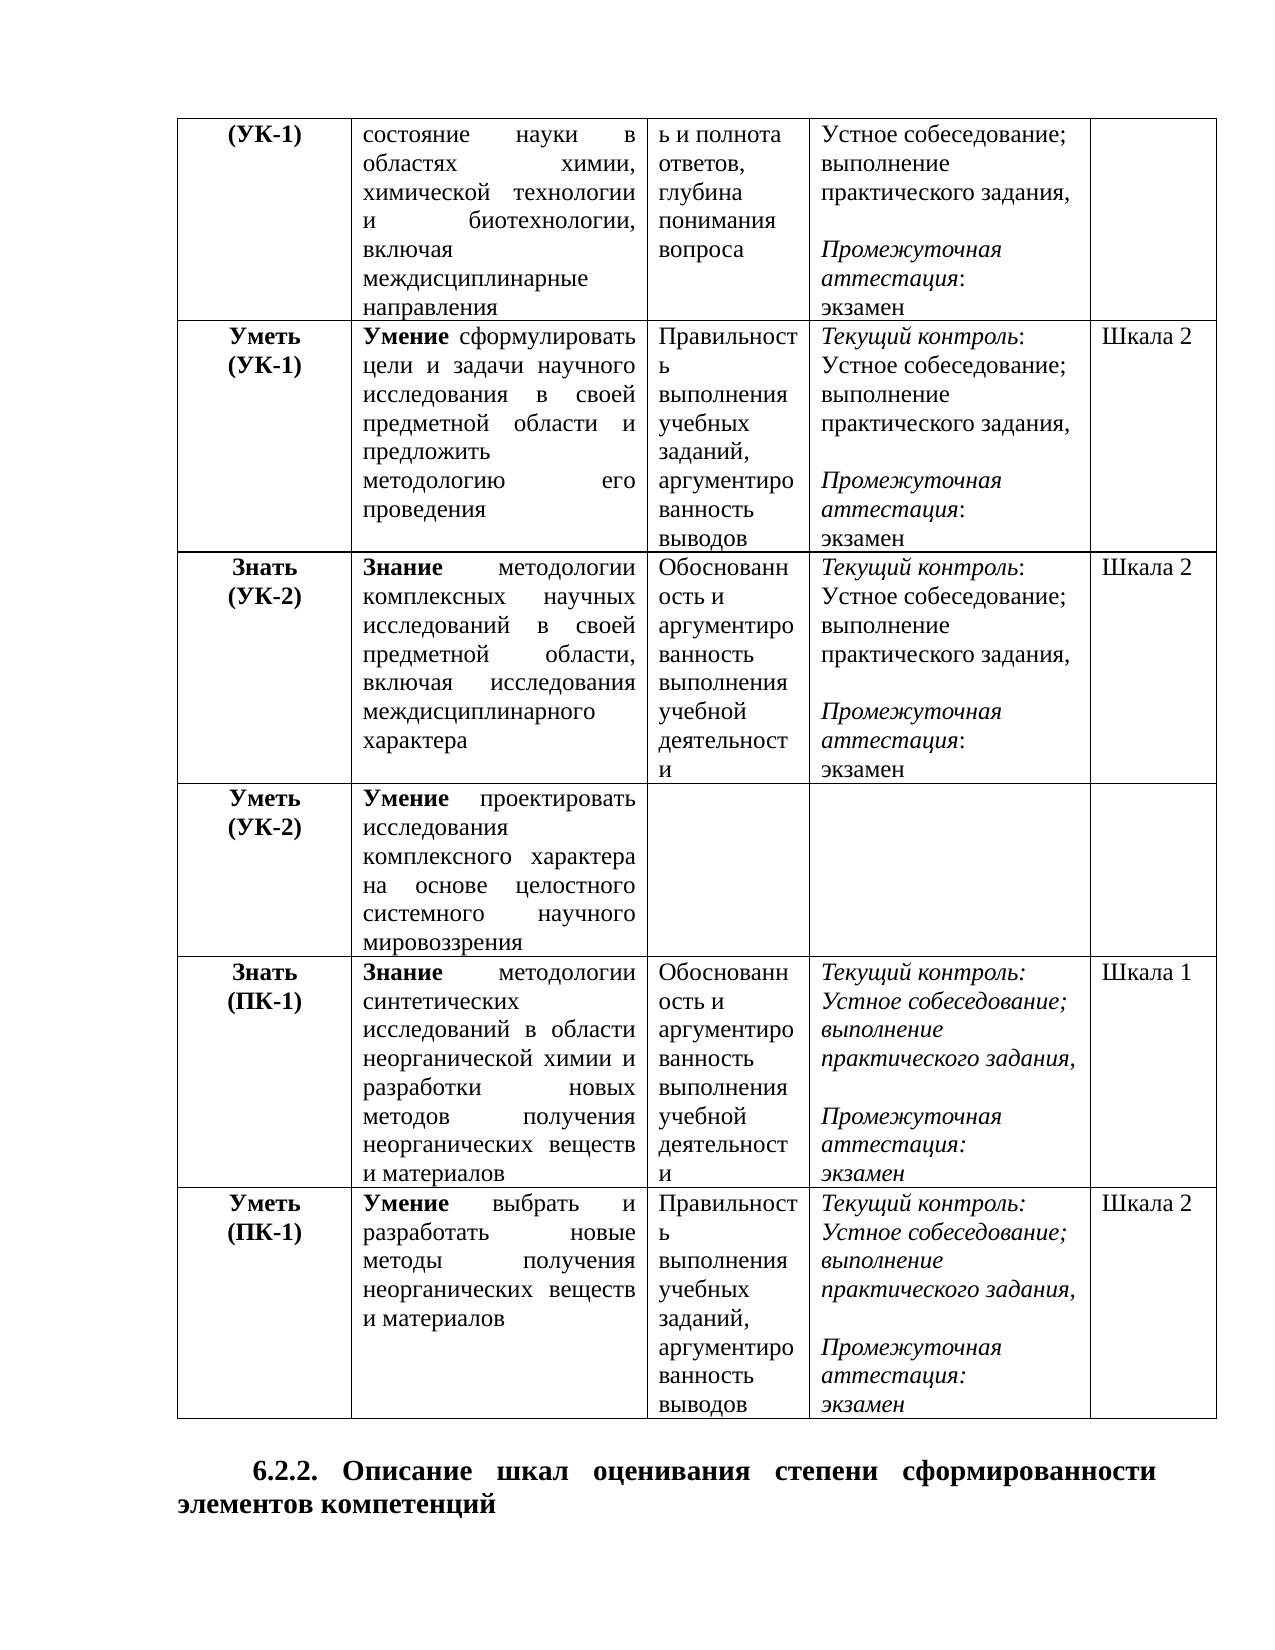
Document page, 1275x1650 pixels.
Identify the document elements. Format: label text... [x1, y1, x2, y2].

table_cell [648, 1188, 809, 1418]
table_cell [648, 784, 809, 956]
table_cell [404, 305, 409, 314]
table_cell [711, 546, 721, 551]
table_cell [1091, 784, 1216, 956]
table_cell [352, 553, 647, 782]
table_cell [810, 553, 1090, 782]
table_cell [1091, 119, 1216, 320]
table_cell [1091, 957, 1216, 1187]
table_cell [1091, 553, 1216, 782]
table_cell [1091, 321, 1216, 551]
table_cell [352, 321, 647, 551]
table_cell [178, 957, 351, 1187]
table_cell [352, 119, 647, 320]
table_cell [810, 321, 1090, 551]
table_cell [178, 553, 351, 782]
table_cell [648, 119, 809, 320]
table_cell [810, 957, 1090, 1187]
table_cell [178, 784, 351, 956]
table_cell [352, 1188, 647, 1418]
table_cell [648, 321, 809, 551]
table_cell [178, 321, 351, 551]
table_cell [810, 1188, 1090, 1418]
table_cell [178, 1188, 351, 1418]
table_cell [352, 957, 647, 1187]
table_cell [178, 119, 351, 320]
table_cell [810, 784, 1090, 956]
text 6.2.2. Описание шкал оценивания степени сформированности элементов компетенций [177, 1453, 1157, 1520]
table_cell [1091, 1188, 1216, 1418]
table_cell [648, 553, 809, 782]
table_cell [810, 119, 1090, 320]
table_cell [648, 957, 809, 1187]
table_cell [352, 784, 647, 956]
